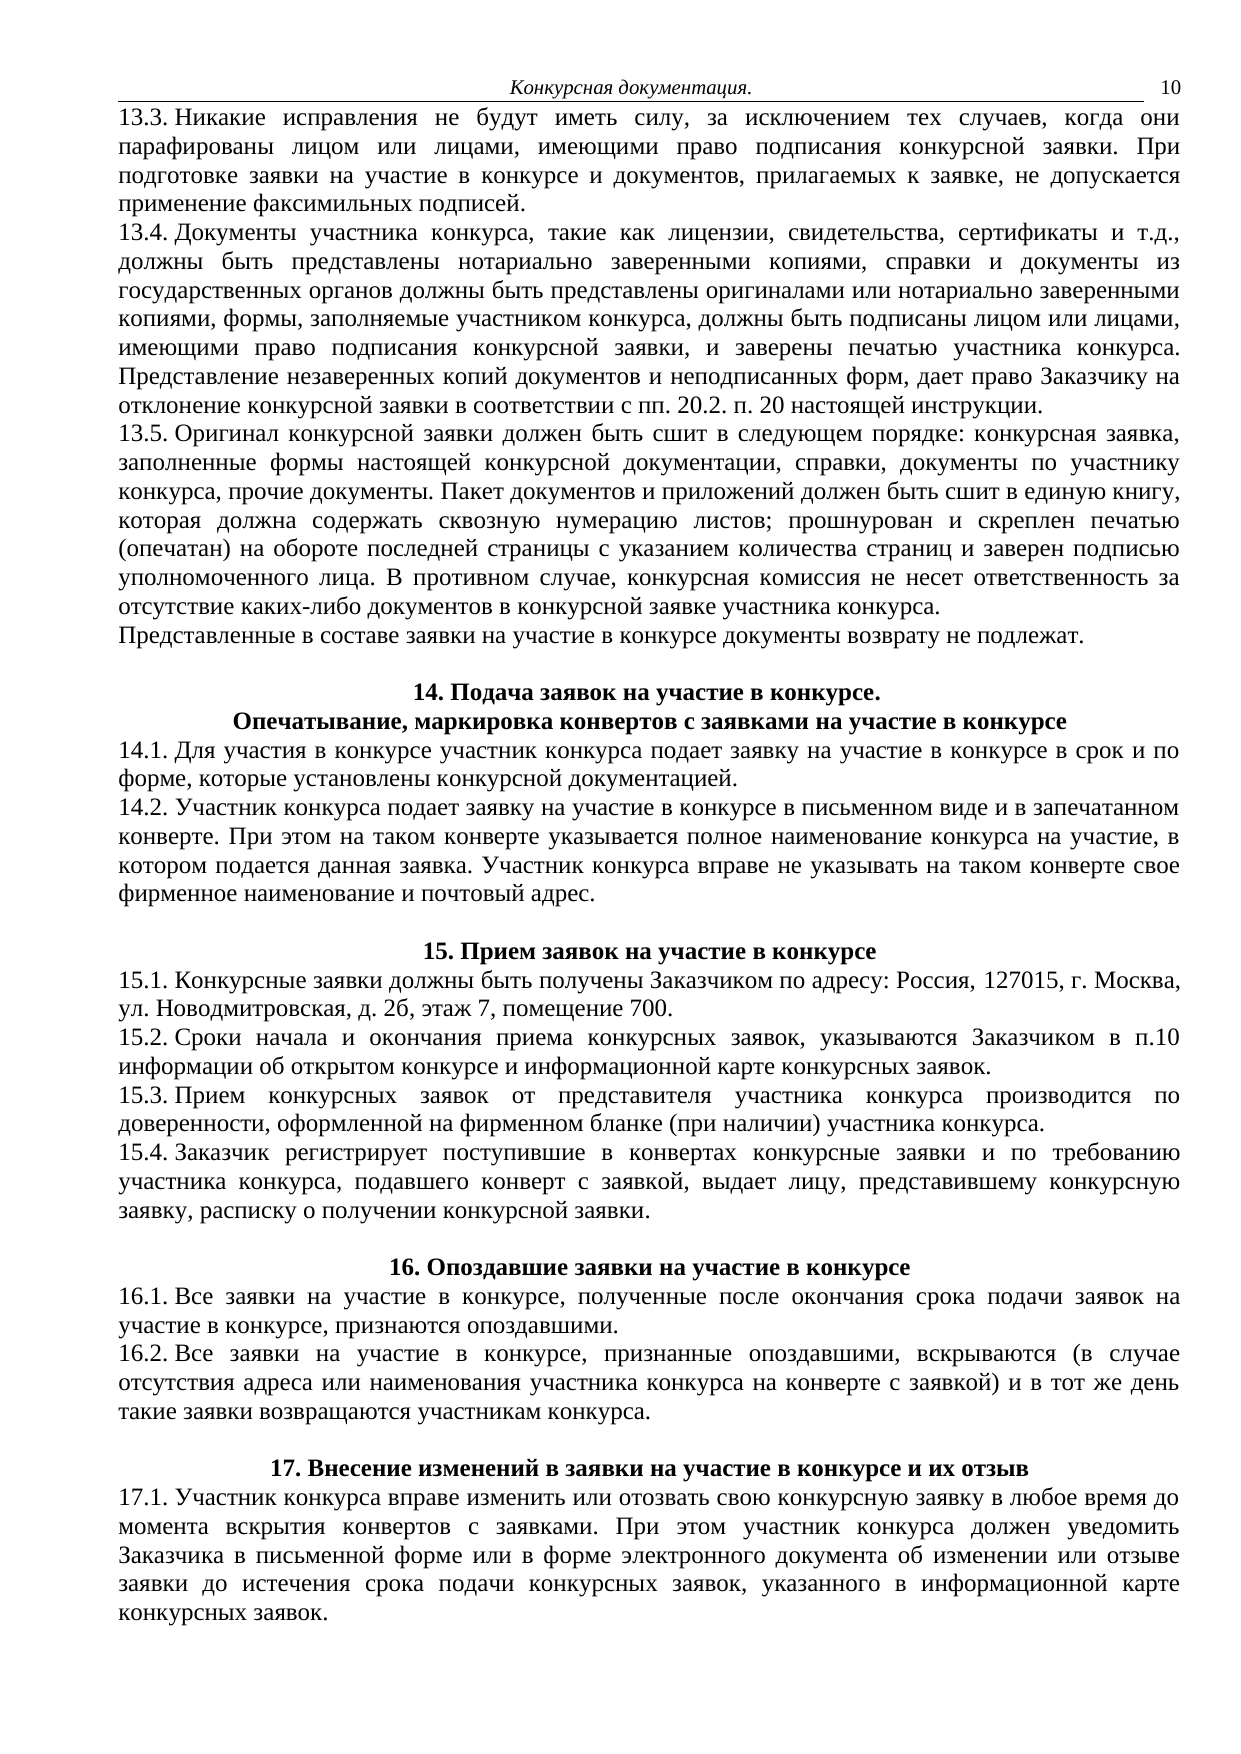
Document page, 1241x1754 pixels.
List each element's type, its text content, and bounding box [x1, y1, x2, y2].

text 13.3. Никакие исправления не будут иметь силу, за исключением тех случаев, когда они парафированы лицом или лицами, имеющими право подписания конкурсной заявки. При подготовке заявки на участие в конкурсе и документов, прилагаемых к заявке, не допускается применение факсимильных подписей. [118, 102, 1181, 217]
text 17.1. Участник конкурса вправе изменить или отозвать свою конкурсную заявку в любое время до момента вскрытия конвертов с заявками. При этом участник конкурса должен уведомить Заказчика в письменной форме или в форме электронного документа об изменении или отзыве заявки до истечения срока подачи конкурсных заявок, указанного в информационной карте конкурсных заявок. [118, 1482, 1181, 1626]
text 14. Подача заявок на участие в конкурсе. Опечатывание, маркировка конвертов с заявками на участие в конкурсе [118, 677, 1181, 735]
text 15.2. Сроки начала и окончания приема конкурсных заявок, указываются Заказчиком в п.10 информации об открытом конкурсе и информационной карте конкурсных заявок. [118, 1022, 1181, 1080]
text 15.4. Заказчик регистрирует поступившие в конвертах конкурсные заявки и по требованию участника конкурса, подавшего конверт с заявкой, выдает лицу, представившему конкурсную заявку, расписку о получении конкурсной заявки. [118, 1137, 1181, 1223]
text 13.4. Документы участника конкурса, такие как лицензии, свидетельства, сертификаты и т.д., должны быть представлены нотариально заверенными копиями, справки и документы из государственных органов должны быть представлены оригиналами или нотариально заверенными копиями, формы, заполняемые участником конкурса, должны быть подписаны лицом или лицами, имеющими право подписания конкурсной заявки, и заверены печатью участника конкурса. Представление незаверенных копий документов и неподписанных форм, дает право Заказчику на отклонение конкурсной заявки в соответствии с пп. 20.2. п. 20 настоящей инструкции. [118, 217, 1181, 418]
text 16.2. Все заявки на участие в конкурсе, признанные опоздавшими, вскрываются (в случае отсутствия адреса или наименования участника конкурса на конверте с заявкой) и в тот же день такие заявки возвращаются участникам конкурса. [118, 1338, 1181, 1425]
text 15. Прием заявок на участие в конкурсе [118, 936, 1181, 965]
text 15.1. Конкурсные заявки должны быть получены Заказчиком по адресу: Россия, 127015, г. Москва, ул. Новодмитровская, д. 2б, этаж 7, помещение 700. [118, 965, 1181, 1022]
text 13.5. Оригинал конкурсной заявки должен быть сшит в следующем порядке: конкурсная заявка, заполненные формы настоящей конкурсной документации, справки, документы по участнику конкурса, прочие документы. Пакет документов и приложений должен быть сшит в единую книгу, которая должна содержать сквозную нумерацию листов; прошнурован и скреплен печатью (опечатан) на обороте последней страницы с указанием количества страниц и заверен подписью уполномоченного лица. В противном случае, конкурсная комиссия не несет ответственность за отсутствие каких-либо документов в конкурсной заявке участника конкурса. [118, 418, 1181, 620]
text 14.2. Участник конкурса подает заявку на участие в конкурсе в письменном виде и в запечатанном конверте. При этом на таком конверте указывается полное наименование конкурса на участие, в котором подается данная заявка. Участник конкурса вправе не указывать на таком конверте свое фирменное наименование и почтовый адрес. [118, 792, 1181, 907]
text 17. Внесение изменений в заявки на участие в конкурсе и их отзыв [118, 1453, 1181, 1482]
text 15.3. Прием конкурсных заявок от представителя участника конкурса производится по доверенности, оформленной на фирменном бланке (при наличии) участника конкурса. [118, 1080, 1181, 1137]
text Представленные в составе заявки на участие в конкурсе документы возврату не подлежат. [118, 620, 1181, 648]
text 14.1. Для участия в конкурсе участник конкурса подает заявку на участие в конкурсе в срок и по форме, которые установлены конкурсной документацией. [118, 735, 1181, 792]
text 16. Опоздавшие заявки на участие в конкурсе [118, 1252, 1181, 1281]
text 16.1. Все заявки на участие в конкурсе, полученные после окончания срока подачи заявок на участие в конкурсе, признаются опоздавшими. [118, 1281, 1181, 1338]
